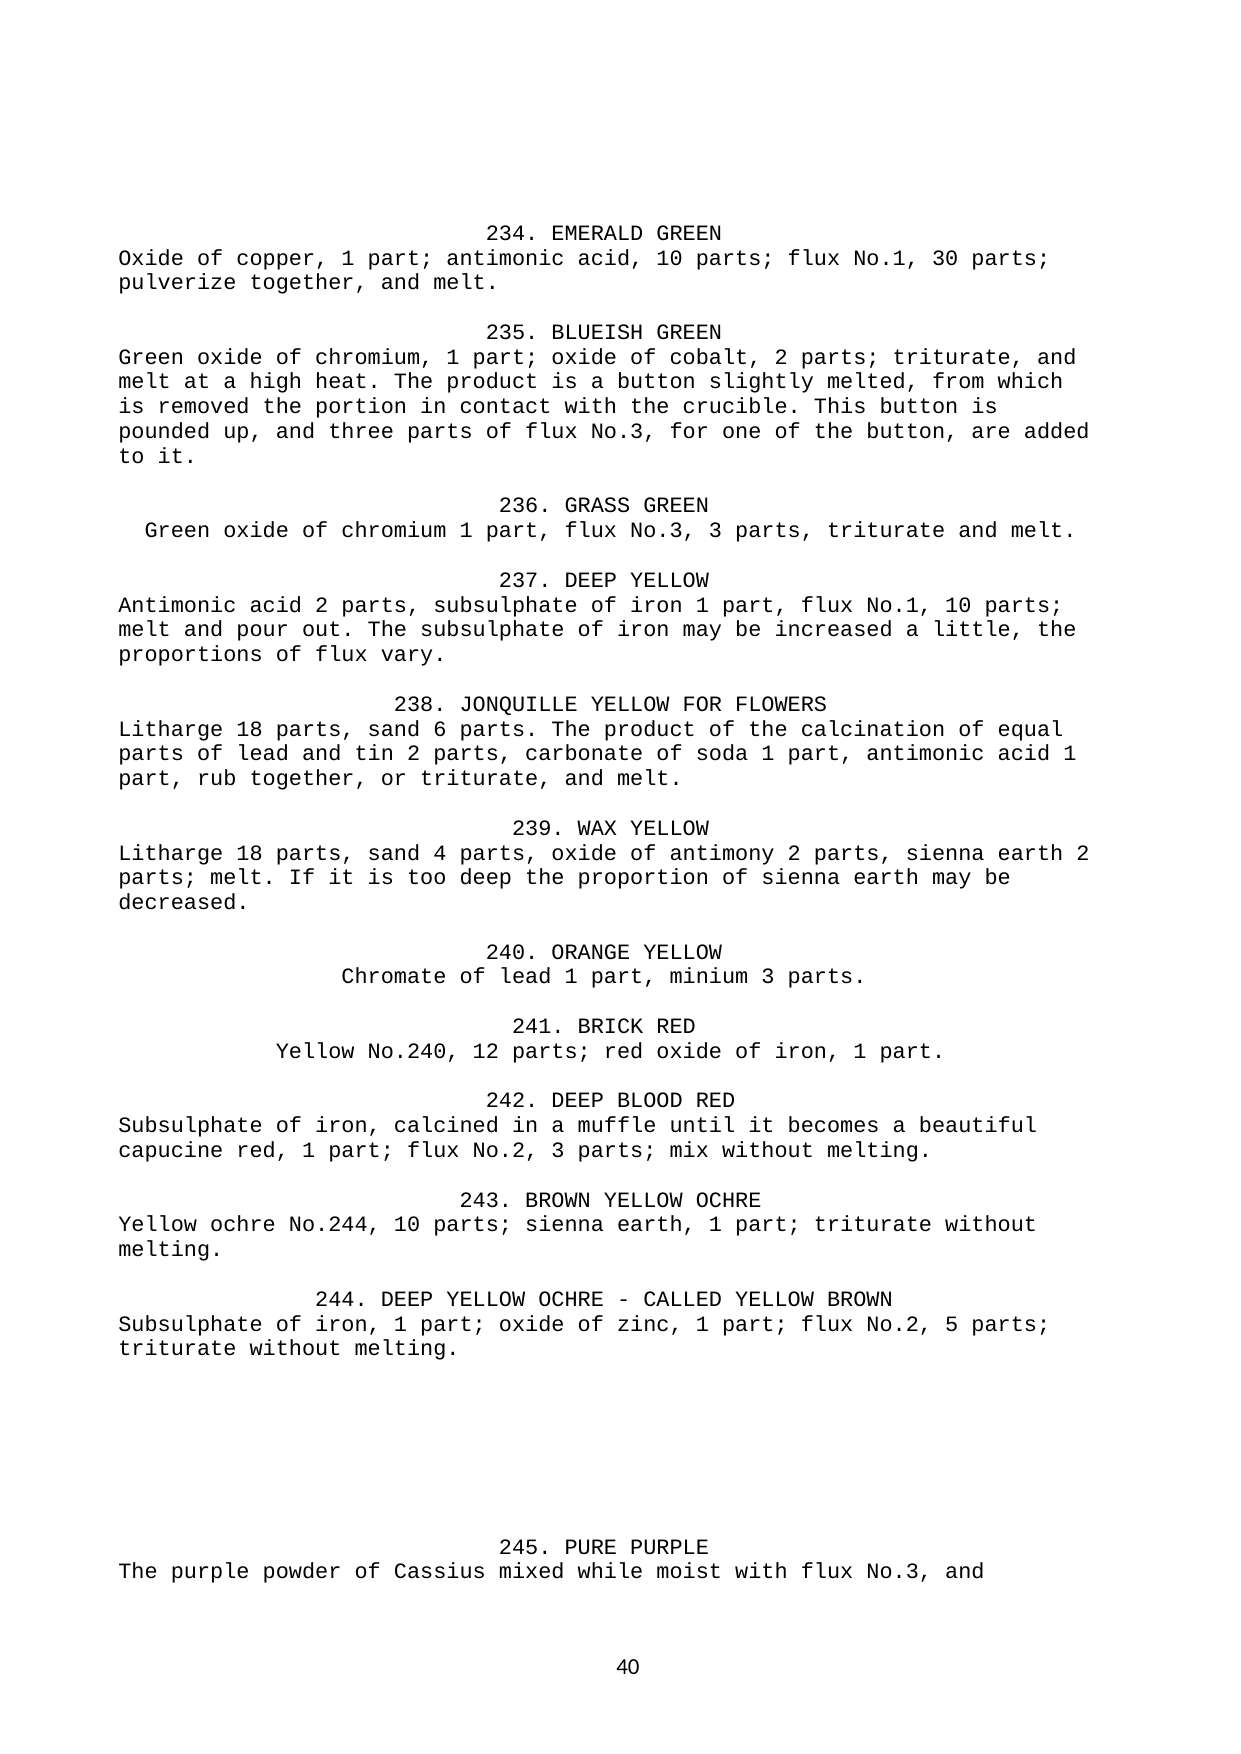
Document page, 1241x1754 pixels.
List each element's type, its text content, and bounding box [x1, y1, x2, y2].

text 241. BRICK RED [118, 1015, 1137, 1040]
text parts; melt. If it is too deep the proportion of sienna earth may be [118, 867, 1137, 891]
text Subsulphate of iron, calcined in a muffle until it becomes a beautiful [118, 1114, 1137, 1139]
text melt and pour out. The subsulphate of iron may be increased a little, the [118, 619, 1137, 643]
text pounded up, and three parts of flux No.3, for one of the button, are added [118, 420, 1137, 445]
text part, rub together, or triturate, and melt. [118, 767, 1137, 792]
text 240. ORANGE YELLOW [118, 941, 1137, 966]
text pulverize together, and melt. [118, 272, 1137, 296]
text 243. BROWN YELLOW OCHRE [118, 1189, 1137, 1214]
text Yellow No.240, 12 parts; red oxide of iron, 1 part. [118, 1040, 1137, 1065]
text 237. DEEP YELLOW [118, 569, 1137, 594]
text melting. [118, 1238, 1137, 1263]
text 234. EMERALD GREEN [118, 222, 1137, 247]
text Green oxide of chromium, 1 part; oxide of cobalt, 2 parts; triturate, and [118, 346, 1137, 371]
text Subsulphate of iron, 1 part; oxide of zinc, 1 part; flux No.2, 5 parts; [118, 1313, 1137, 1338]
text Litharge 18 parts, sand 6 parts. The product of the calcination of equal [118, 718, 1137, 743]
text 239. WAX YELLOW [118, 817, 1137, 842]
text triturate without melting. [118, 1338, 1137, 1362]
text proportions of flux vary. [118, 643, 1137, 668]
text 238. JONQUILLE YELLOW FOR FLOWERS [118, 693, 1137, 718]
text Litharge 18 parts, sand 4 parts, oxide of antimony 2 parts, sienna earth 2 [118, 842, 1137, 867]
text melt at a high heat. The product is a button slightly melted, from which [118, 371, 1137, 396]
text parts of lead and tin 2 parts, carbonate of soda 1 part, antimonic acid 1 [118, 743, 1137, 767]
text 236. GRASS GREEN [118, 495, 1137, 519]
text Antimonic acid 2 parts, subsulphate of iron 1 part, flux No.1, 10 parts; [118, 594, 1137, 619]
text 245. PURE PURPLE [118, 1536, 1137, 1561]
text 244. DEEP YELLOW OCHRE - CALLED YELLOW BROWN [118, 1288, 1137, 1313]
text The purple powder of Cassius mixed while moist with flux No.3, and [118, 1561, 1137, 1586]
text is removed the portion in contact with the crucible. This button is [118, 396, 1137, 420]
text 242. DEEP BLOOD RED [118, 1090, 1137, 1114]
text to it. [118, 445, 1137, 470]
text capucine red, 1 part; flux No.2, 3 parts; mix without melting. [118, 1139, 1137, 1164]
text Green oxide of chromium 1 part, flux No.3, 3 parts, triturate and melt. [118, 519, 1137, 544]
text Oxide of copper, 1 part; antimonic acid, 10 parts; flux No.1, 30 parts; [118, 247, 1137, 272]
text Yellow ochre No.244, 10 parts; sienna earth, 1 part; triturate without [118, 1214, 1137, 1238]
text Chromate of lead 1 part, minium 3 parts. [118, 966, 1137, 991]
text decreased. [118, 891, 1137, 916]
text 235. BLUEISH GREEN [118, 321, 1137, 346]
